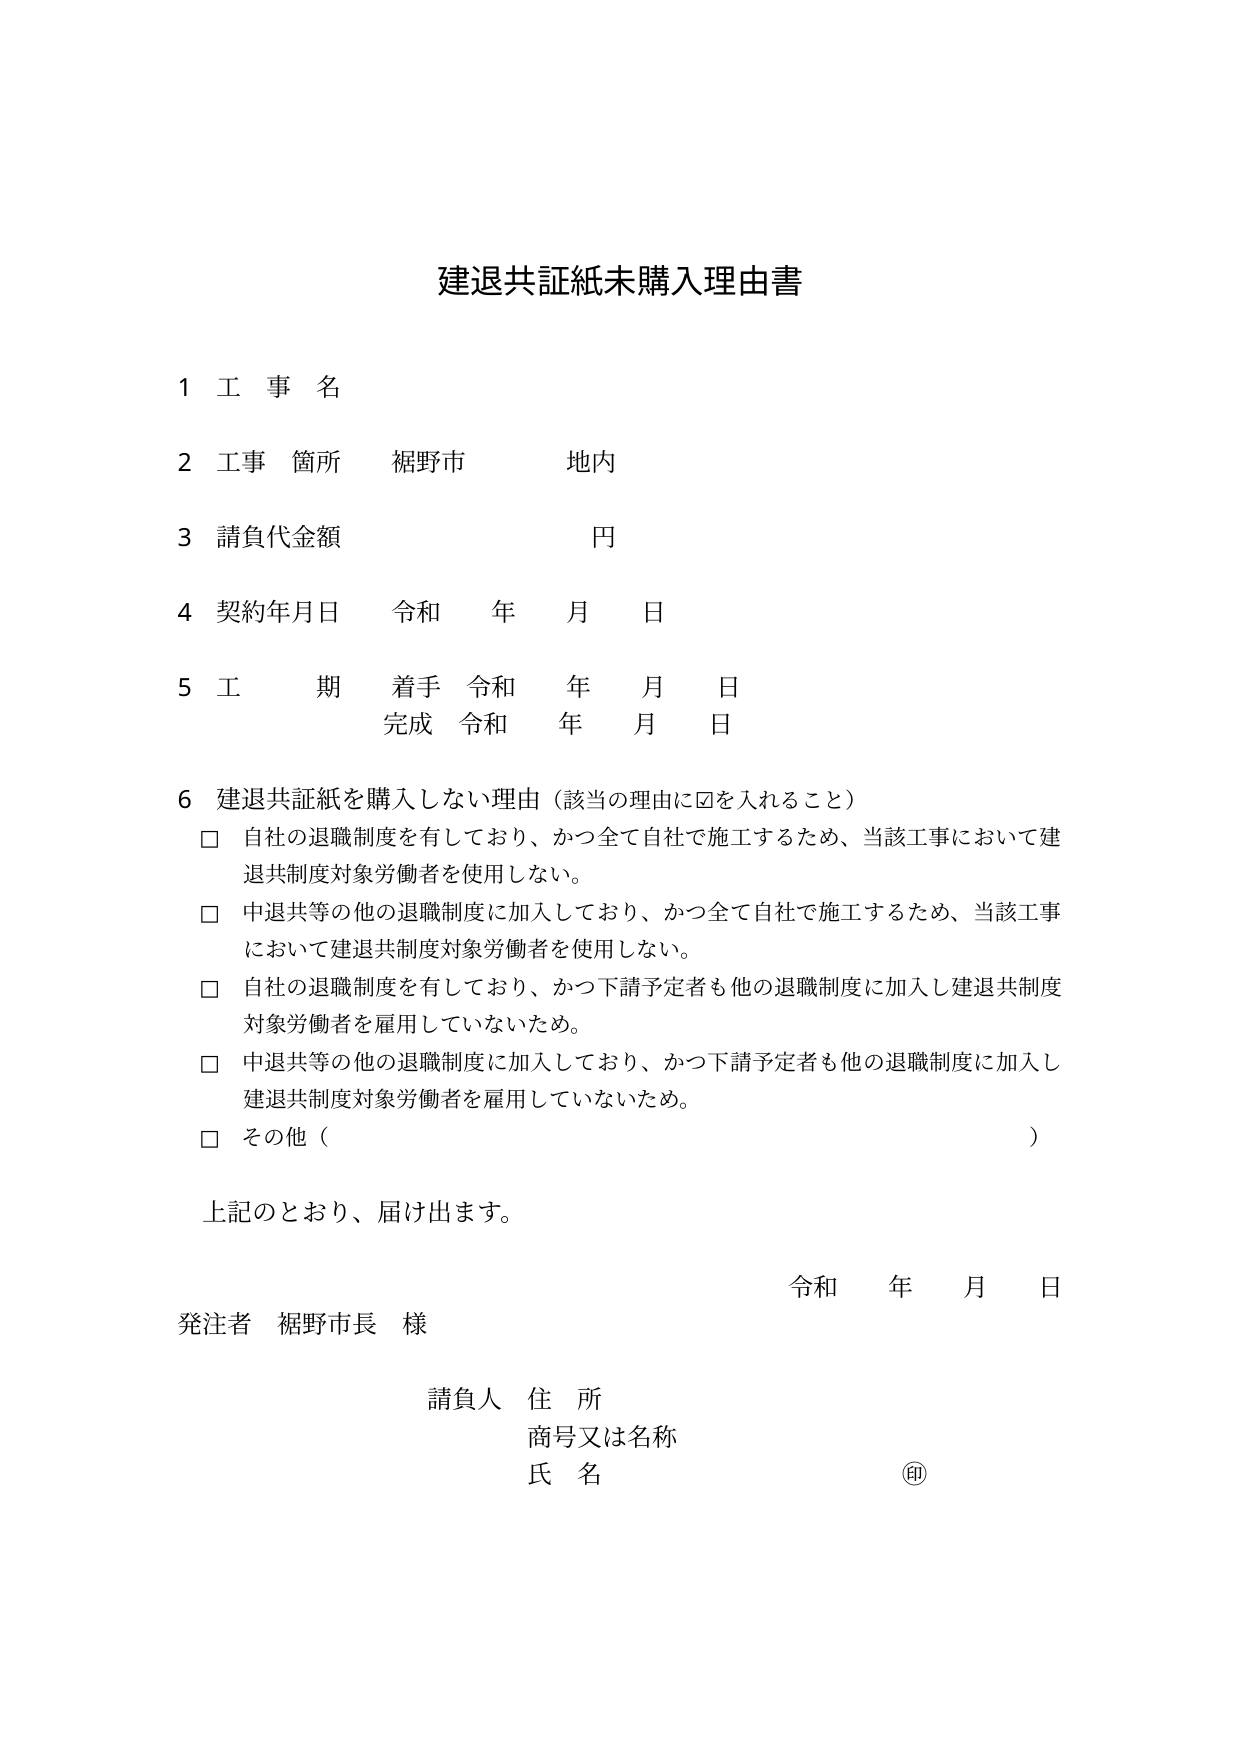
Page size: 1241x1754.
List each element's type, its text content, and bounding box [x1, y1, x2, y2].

text 氏 名 ㊞ [177, 1454, 1063, 1492]
text □ 自社の退職制度を有しており、かつ全て自社で施工するため、当該工事において建退共制度対象労働者を使用しない。 [199, 817, 1063, 892]
text 2 工事 箇所 裾野市 地内 [177, 442, 1063, 479]
text 発注者 裾野市長 様 [177, 1304, 1063, 1342]
text 3 請負代金額 円 [177, 517, 1063, 554]
text 1 工 事 名 [177, 367, 1063, 404]
text □ その他（ ） [177, 1117, 1063, 1154]
text 6 建退共証紙を購入しない理由（該当の理由に☑を入れること） [177, 779, 1063, 817]
text 令和 年 月 日 [177, 1267, 1063, 1304]
text □ 中退共等の他の退職制度に加入しており、かつ下請予定者も他の退職制度に加入し建退共制度対象労働者を雇用していないため。 [199, 1042, 1063, 1117]
text 商号又は名称 [177, 1417, 1063, 1454]
text 完成 令和 年 月 日 [177, 704, 1063, 742]
text □ 自社の退職制度を有しており、かつ下請予定者も他の退職制度に加入し建退共制度対象労働者を雇用していないため。 [199, 967, 1063, 1042]
text 4 契約年月日 令和 年 月 日 [177, 592, 1063, 629]
text 5 工 期 着手 令和 年 月 日 [177, 667, 1063, 704]
title 建退共証紙未購入理由書 [177, 242, 1063, 317]
text 上記のとおり、届け出ます。 [177, 1192, 1063, 1229]
text 請負人 住 所 [177, 1379, 1063, 1417]
text □ 中退共等の他の退職制度に加入しており、かつ全て自社で施工するため、当該工事において建退共制度対象労働者を使用しない。 [199, 892, 1063, 967]
